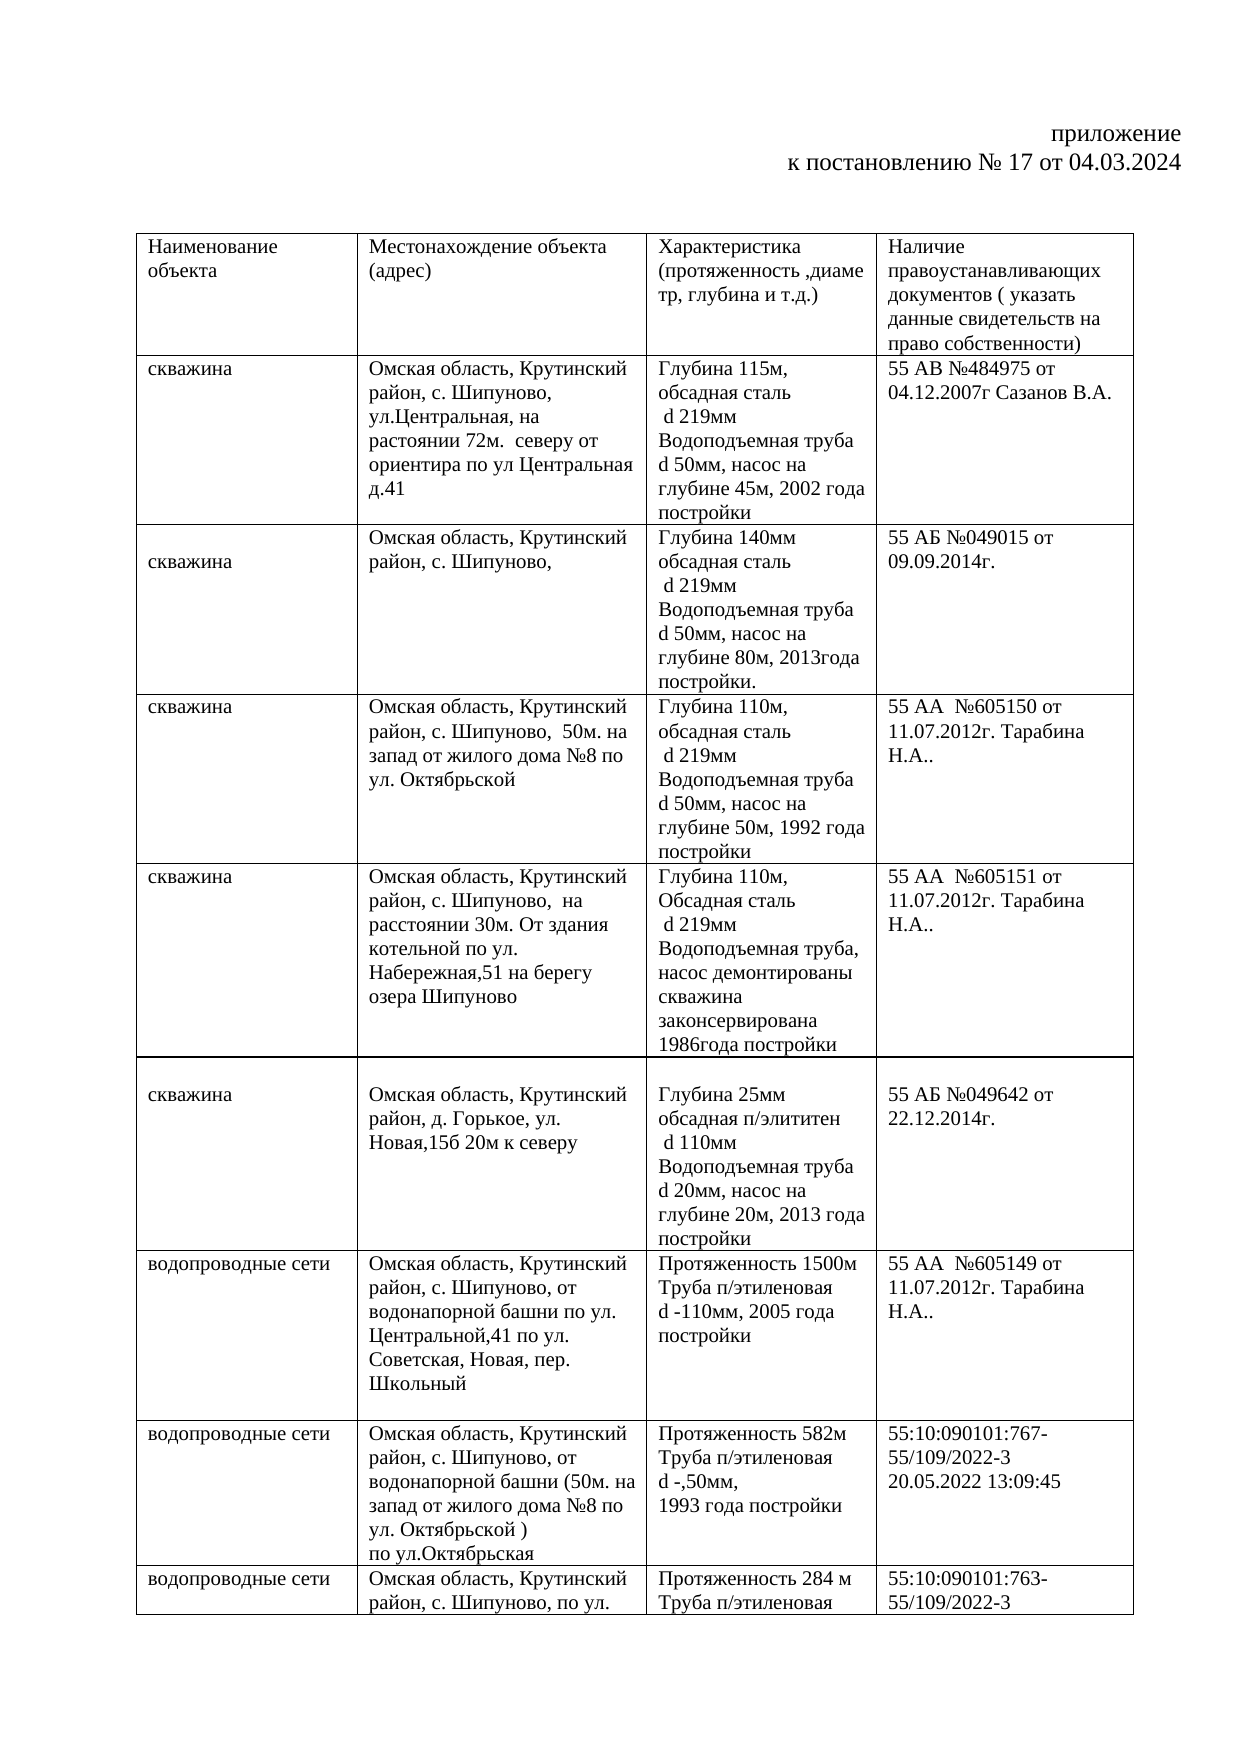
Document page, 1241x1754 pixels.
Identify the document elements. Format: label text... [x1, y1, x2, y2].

table_cell водопроводные сети [137, 1251, 357, 1419]
table_cell Глубина 110м, Обсадная сталь d 219мм Водоподъемная труба, насос демонтированы скважина законсервирована 1986года постройки [647, 864, 876, 1056]
table_cell Омская область, Крутинский район, с. Шипуново, 50м. на запад от жилого дома №8 по ул. Октябрьской [358, 695, 646, 863]
table_cell скважина [137, 1058, 357, 1250]
table_cell Омская область, Крутинский район, с. Шипуново, ул.Центральная, на растоянии 72м. северу от ориентира по ул Центральная д.41 [358, 356, 646, 524]
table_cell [647, 1566, 876, 1614]
table_cell водопроводные сети [137, 1421, 357, 1565]
table_cell скважина [137, 864, 357, 1056]
table_header Наименование объекта [137, 234, 357, 354]
table_cell Глубина 115м, обсадная сталь d 219мм Водоподъемная труба d 50мм, насос на глубине 45м, 2002 года постройки [647, 356, 876, 524]
table_header Характеристика (протяженность ,диаметр, глубина и т.д.) [647, 234, 876, 354]
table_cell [358, 1566, 646, 1614]
table_cell скважина [137, 525, 357, 693]
table_cell 55 АБ №049015 от 09.09.2014г. [877, 525, 1133, 693]
table_cell 55 АА №605151 от 11.07.2012г. Тарабина Н.А.. [877, 864, 1133, 1056]
table_cell Омская область, Крутинский район, д. Горькое, ул. Новая,15б 20м к северу [358, 1058, 646, 1250]
table_cell Протяженность 582м Труба п/этиленовая d -,50мм, 1993 года постройки [647, 1421, 876, 1565]
table_cell 55 АА №605149 от 11.07.2012г. Тарабина Н.А.. [877, 1251, 1133, 1419]
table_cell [877, 1566, 1133, 1614]
table_header Наличие правоустанавливающих документов ( указать данные свидетельств на право собственности) [877, 234, 1133, 354]
table_header Местонахождение объекта (адрес) [358, 234, 646, 354]
table_cell Глубина 110м, обсадная сталь d 219мм Водоподъемная труба d 50мм, насос на глубине 50м, 1992 года постройки [647, 695, 876, 863]
table_cell Протяженность 1500м Труба п/этиленовая d -110мм, 2005 года постройки [647, 1251, 876, 1419]
table_cell Омская область, Крутинский район, с. Шипуново, от водонапорной башни (50м. на запад от жилого дома №8 по ул. Октябрьской ) по ул.Октябрьская [358, 1421, 646, 1565]
table_cell 55 АВ №484975 от 04.12.2007г Сазанов В.А. [877, 356, 1133, 524]
table_cell Омская область, Крутинский район, с. Шипуново, [358, 525, 646, 693]
table_cell 55 АБ №049642 от 22.12.2014г. [877, 1058, 1133, 1250]
text приложение [148, 118, 1181, 147]
table_cell скважина [137, 356, 357, 524]
table_cell Омская область, Крутинский район, с. Шипуново, на расстоянии 30м. От здания котельной по ул. Набережная,51 на берегу озера Шипуново [358, 864, 646, 1056]
table_cell Глубина 140мм обсадная сталь d 219мм Водоподъемная труба d 50мм, насос на глубине 80м, 2013года постройки. [647, 525, 876, 693]
table_cell водопроводные сети [137, 1566, 357, 1614]
text к постановлению № 17 от 04.03.2024 [148, 147, 1181, 176]
table_cell 55:10:090101:767-55/109/2022-3 20.05.2022 13:09:45 [877, 1421, 1133, 1565]
table_cell 55 АА №605150 от 11.07.2012г. Тарабина Н.А.. [877, 695, 1133, 863]
table_cell Омская область, Крутинский район, с. Шипуново, от водонапорной башни по ул. Центральной,41 по ул. Советская, Новая, пер. Школьный [358, 1251, 646, 1419]
table_cell скважина [137, 695, 357, 863]
table_cell Глубина 25мм обсадная п/элититен d 110мм Водоподъемная труба d 20мм, насос на глубине 20м, 2013 года постройки [647, 1058, 876, 1250]
